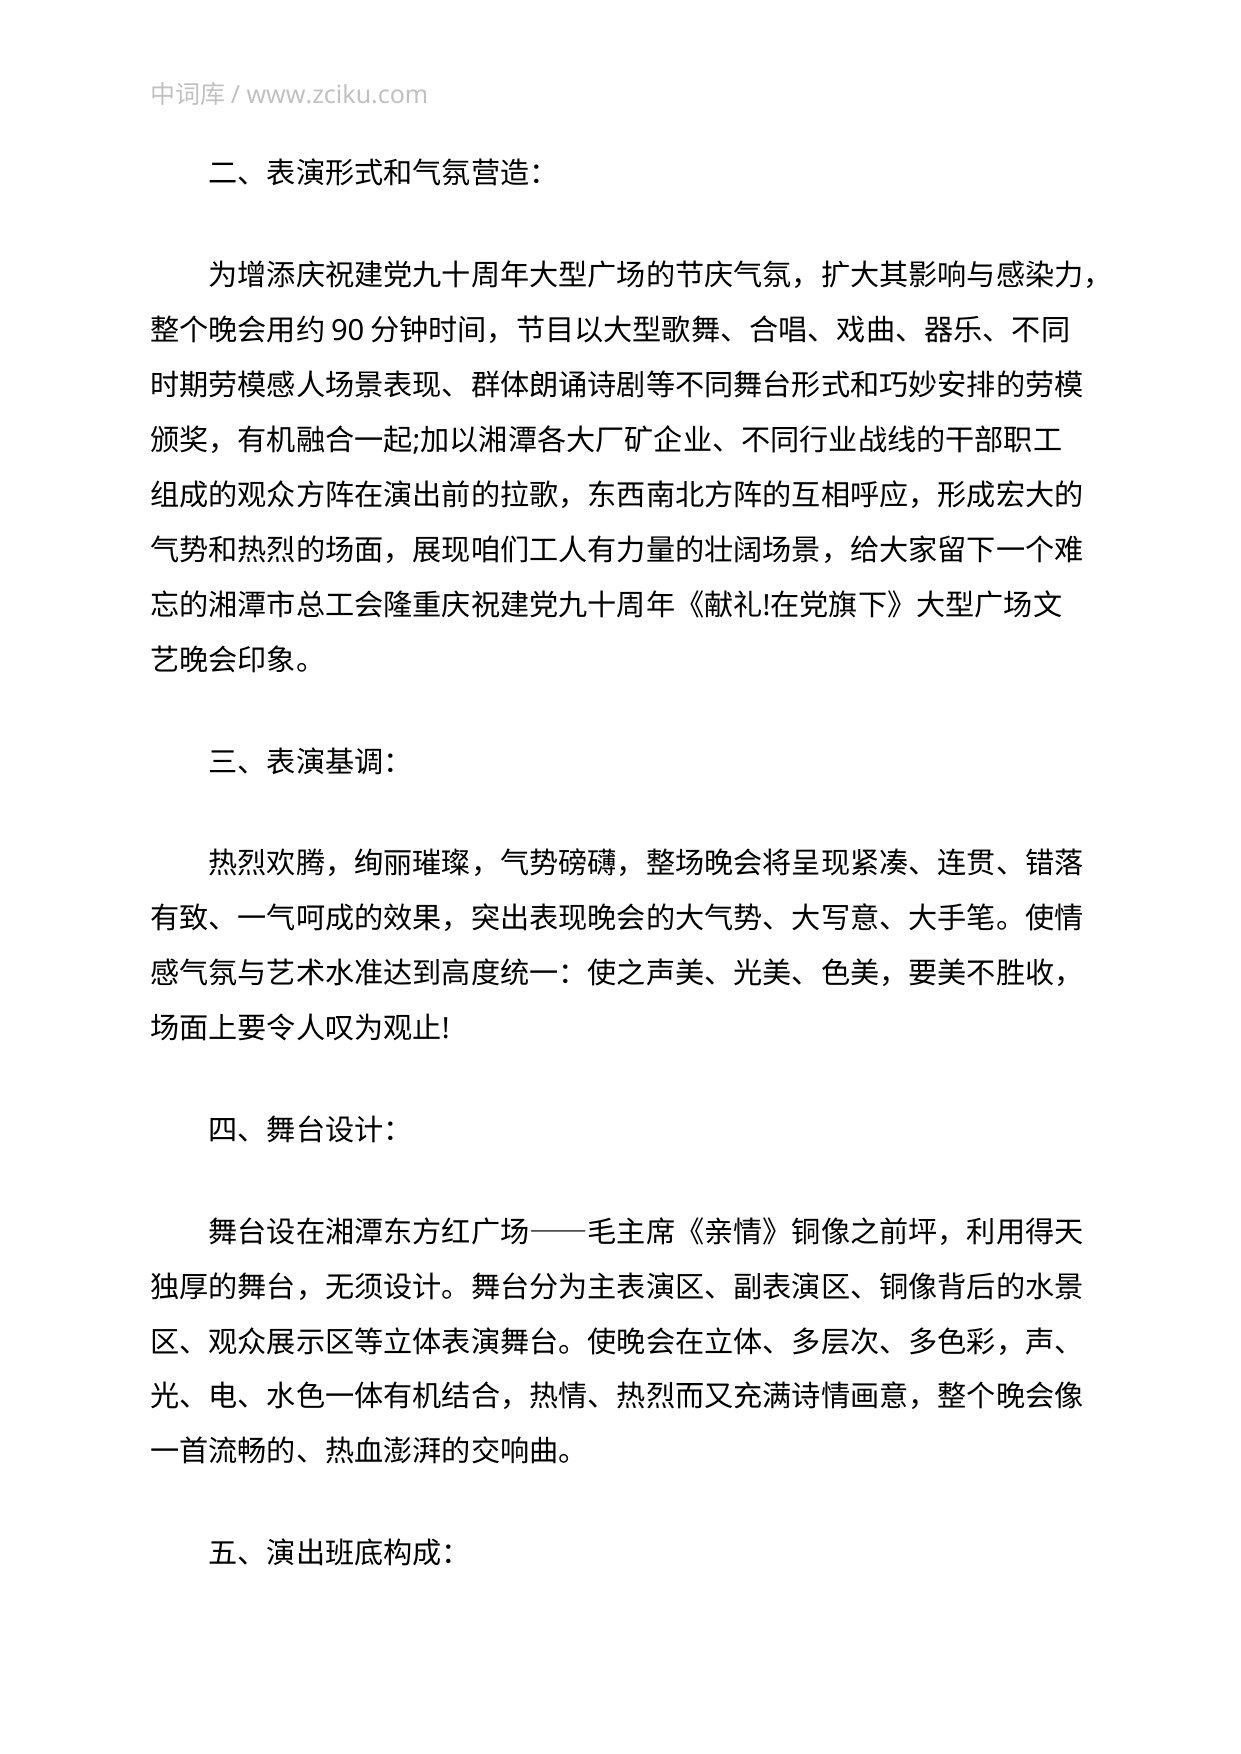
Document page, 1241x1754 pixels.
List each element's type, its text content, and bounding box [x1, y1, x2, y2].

text 四、舞台设计： [150, 1107, 1090, 1149]
text 二、表演形式和气氛营造： [150, 150, 1090, 192]
text 三、表演基调： [150, 738, 1090, 780]
text 为增添庆祝建党九十周年大型广场的节庆气氛，扩大其影响与感染力，整个晚会用约90分钟时间，节目以大型歌舞、合唱、戏曲、器乐、不同时期劳模感人场景表现、群体朗诵诗剧等不同舞台形式和巧妙安排的劳模颁奖，有机融合一起;加以湘潭各大厂矿企业、不同行业战线的干部职工组成的观众方阵在演出前的拉歌，东西南北方阵的互相呼应，形成宏大的气势和热烈的场面，展现咱们工人有力量的壮阔场景，给大家留下一个难忘的湘潭市总工会隆重庆祝建党九十周年《献礼!在党旗下》大型广场文艺晚会印象。 [150, 252, 1090, 679]
text 热烈欢腾，绚丽璀璨，气势磅礴，整场晚会将呈现紧凑、连贯、错落有致、一气呵成的效果，突出表现晚会的大气势、大写意、大手笔。使情感气氛与艺术水准达到高度统一：使之声美、光美、色美，要美不胜收，场面上要令人叹为观止! [150, 840, 1090, 1047]
text 舞台设在湘潭东方红广场——毛主席《亲情》铜像之前坪，利用得天独厚的舞台，无须设计。舞台分为主表演区、副表演区、铜像背后的水景区、观众展示区等立体表演舞台。使晚会在立体、多层次、多色彩，声、光、电、水色一体有机结合，热情、热烈而又充满诗情画意，整个晚会像一首流畅的、热血澎湃的交响曲。 [150, 1208, 1090, 1470]
text 五、演出班底构成： [150, 1530, 1090, 1572]
